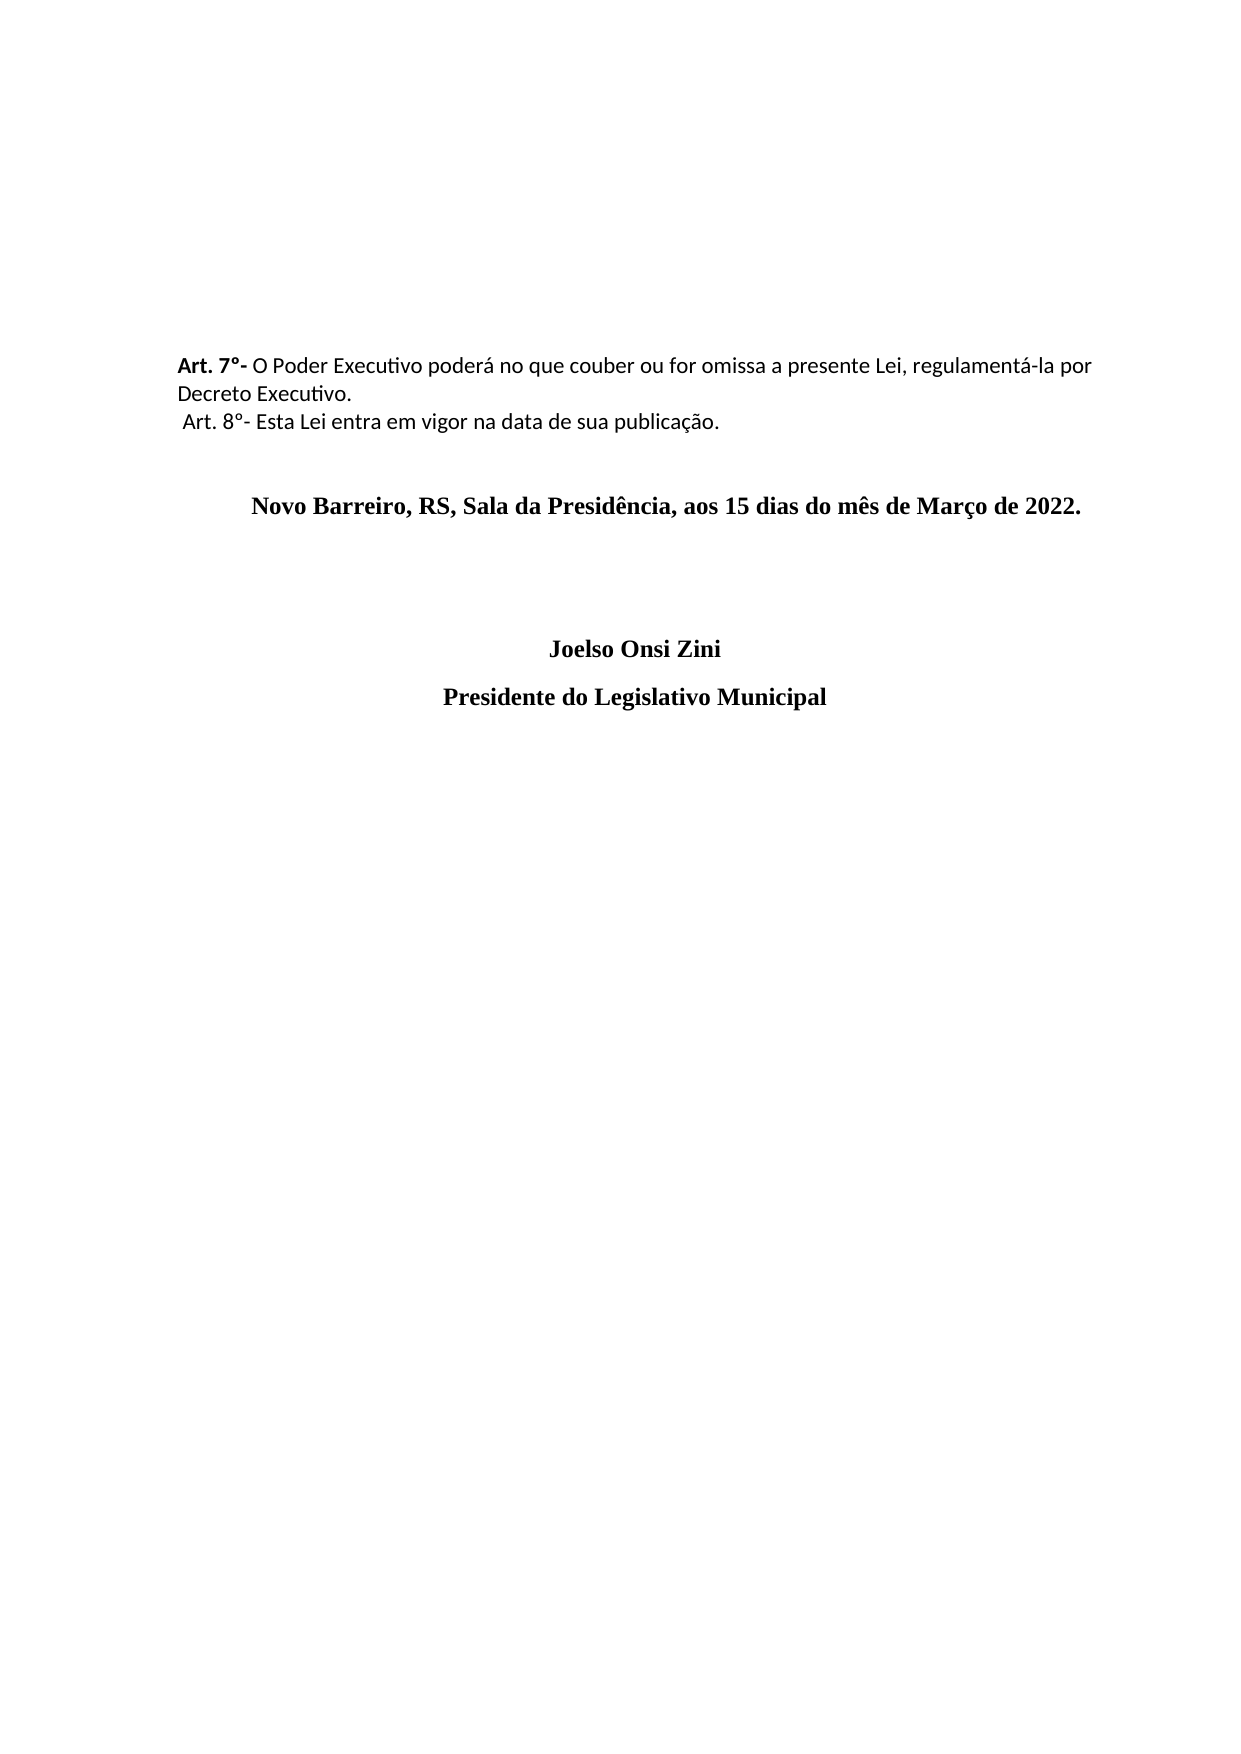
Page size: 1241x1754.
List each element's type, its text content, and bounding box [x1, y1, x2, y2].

text Novo Barreiro, RS, Sala da Presidência, aos 15 dias do mês de Março de 2022. [177, 491, 1092, 520]
text Presidente do Legislativo Municipal [177, 682, 1092, 711]
text Joelso Onsi Zini [177, 634, 1092, 663]
text Art. 8º- Esta Lei entra em vigor na data de sua publicação. [177, 407, 1092, 435]
text Art. 7º- O Poder Executivo poderá no que couber ou for omissa a presente Lei, regulamentá-la por Decreto Executivo. [177, 351, 1092, 407]
